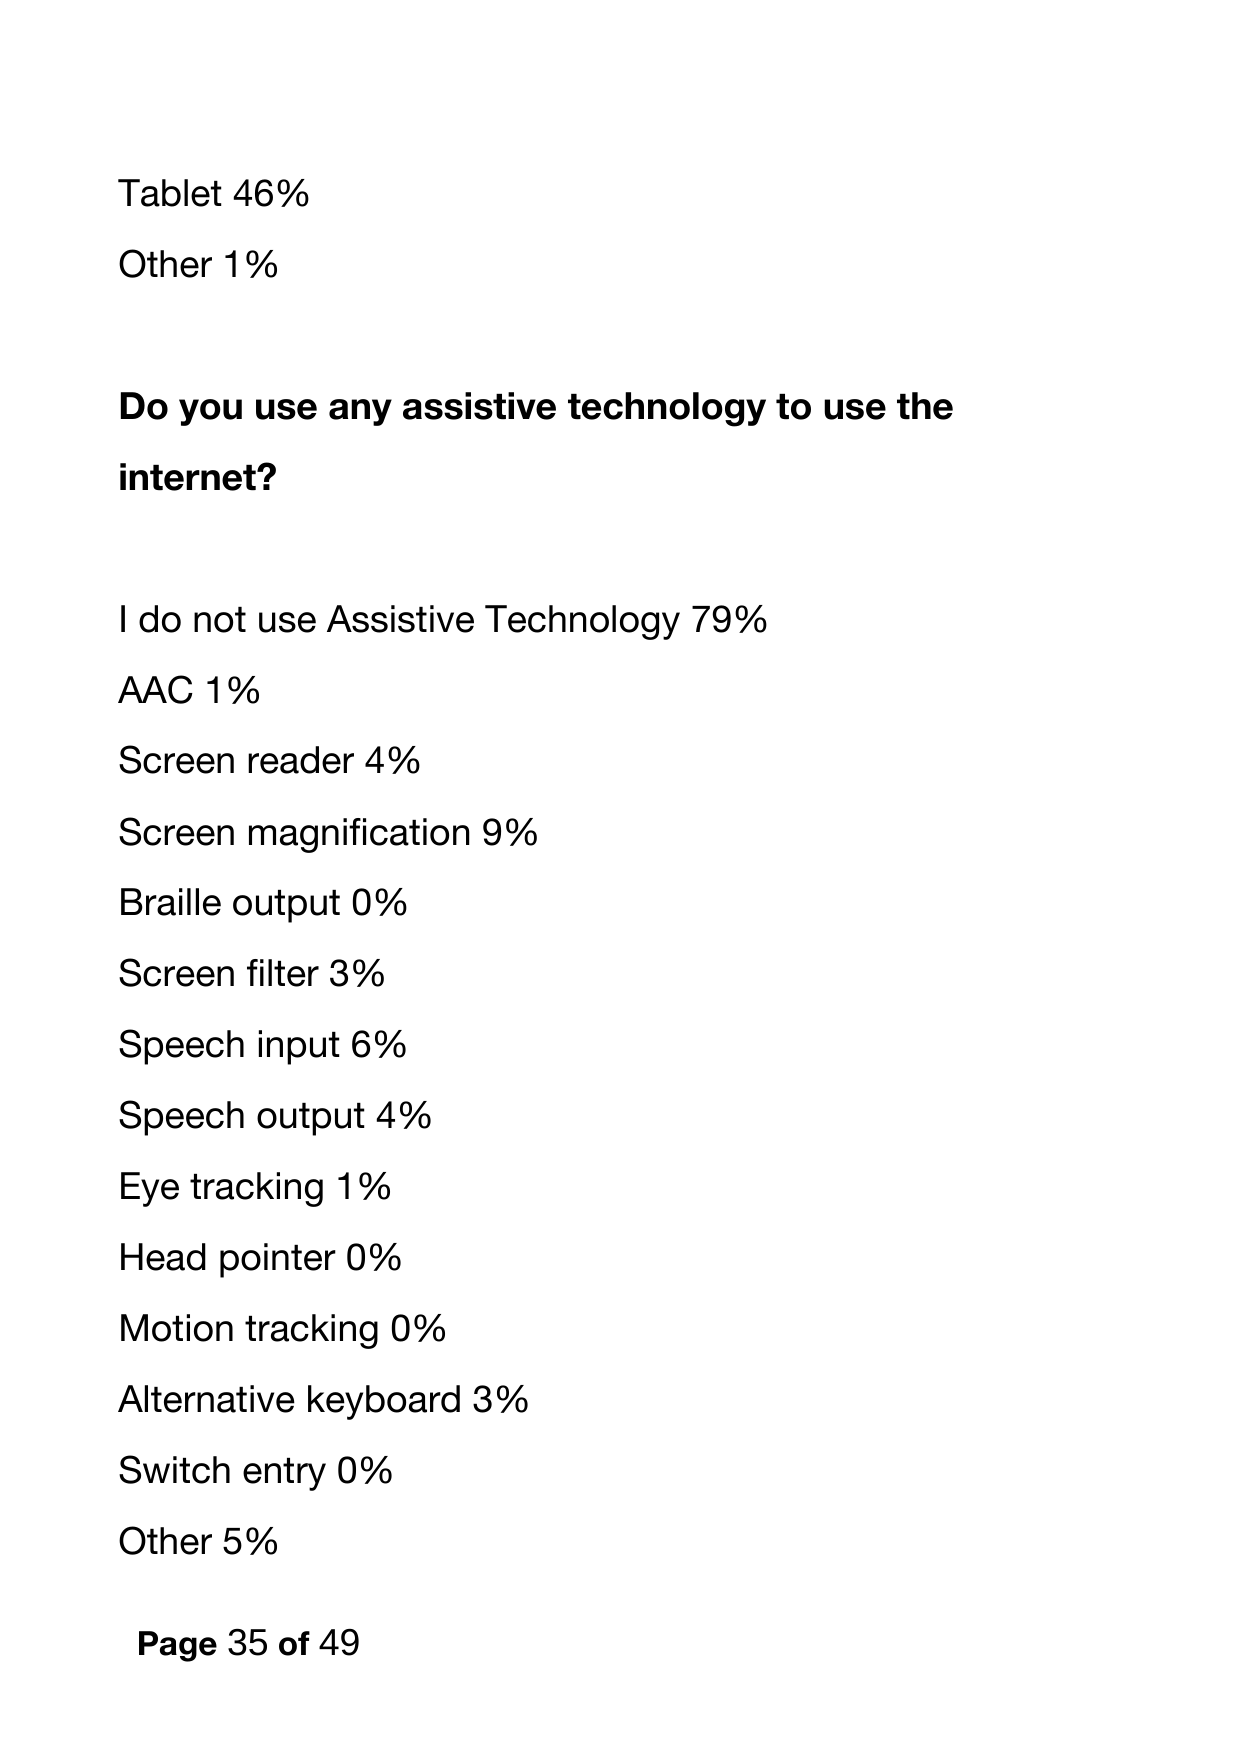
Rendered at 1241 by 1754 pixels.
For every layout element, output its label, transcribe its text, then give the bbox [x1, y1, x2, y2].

text Speech output 4% [118, 1092, 1122, 1139]
text Braille output 0% [118, 879, 1122, 927]
text Switch entry 0% [118, 1447, 1122, 1494]
text Screen reader 4% [118, 737, 1122, 785]
text Head pointer 0% [118, 1234, 1122, 1281]
text Other 5% [118, 1518, 1122, 1565]
text Screen magnification 9% [118, 808, 1122, 856]
text Eye tracking 1% [118, 1163, 1122, 1210]
text Tablet 46% [118, 170, 1122, 217]
text Speech input 6% [118, 1021, 1122, 1068]
text Alternative keyboard 3% [118, 1376, 1122, 1423]
text Screen filter 3% [118, 950, 1122, 998]
text Other 1% [118, 241, 1122, 288]
text AAC 1% [118, 667, 1122, 714]
text Do you use any assistive technology to use the internet? [118, 383, 1122, 501]
text I do not use Assistive Technology 79% [118, 596, 1122, 643]
text Motion tracking 0% [118, 1305, 1122, 1352]
